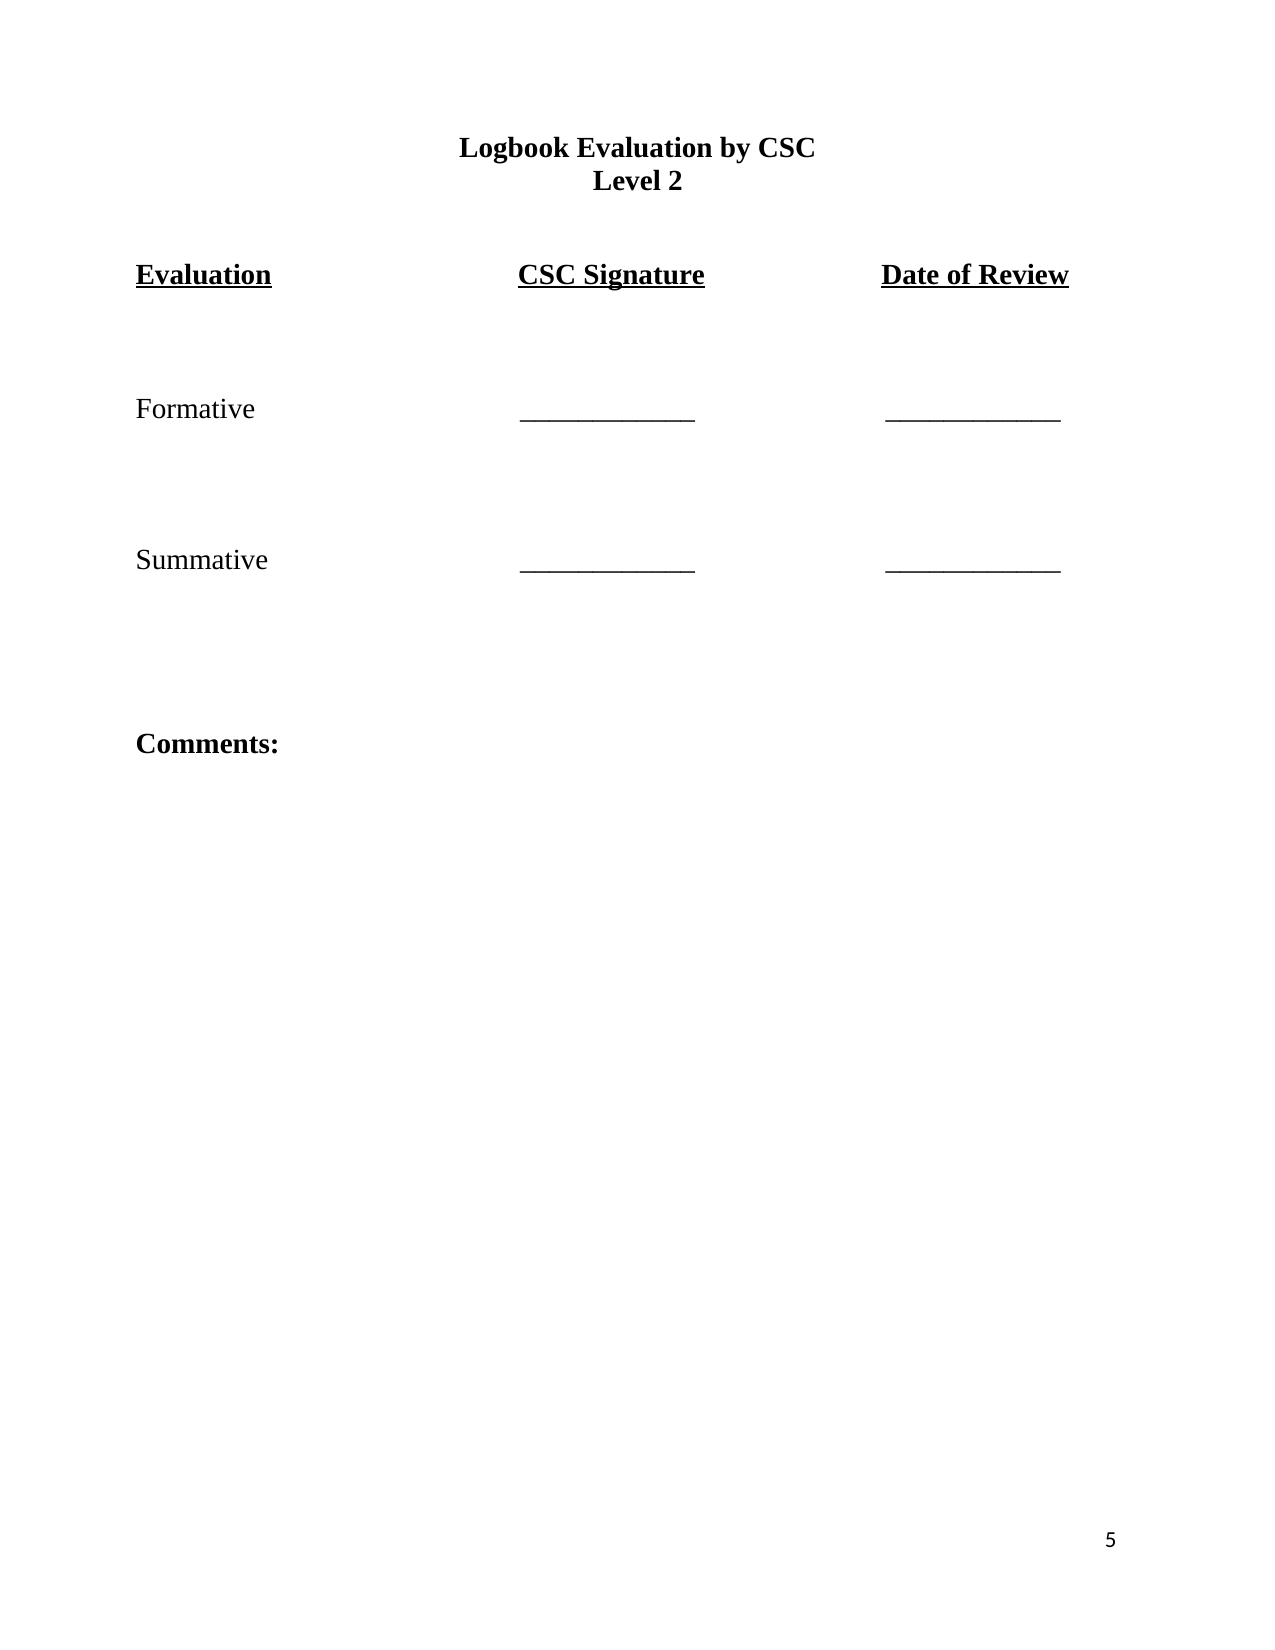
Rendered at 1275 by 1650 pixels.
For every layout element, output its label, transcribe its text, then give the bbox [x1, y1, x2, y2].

text Level 2 [135, 163, 1139, 197]
text Comments: [135, 726, 1139, 760]
text Summative ____________ ____________ [135, 542, 1139, 575]
text Formative ____________ ____________ [135, 391, 1139, 424]
text Logbook Evaluation by CSC [135, 130, 1139, 163]
text Evaluation CSC Signature Date of Review [135, 257, 1139, 290]
